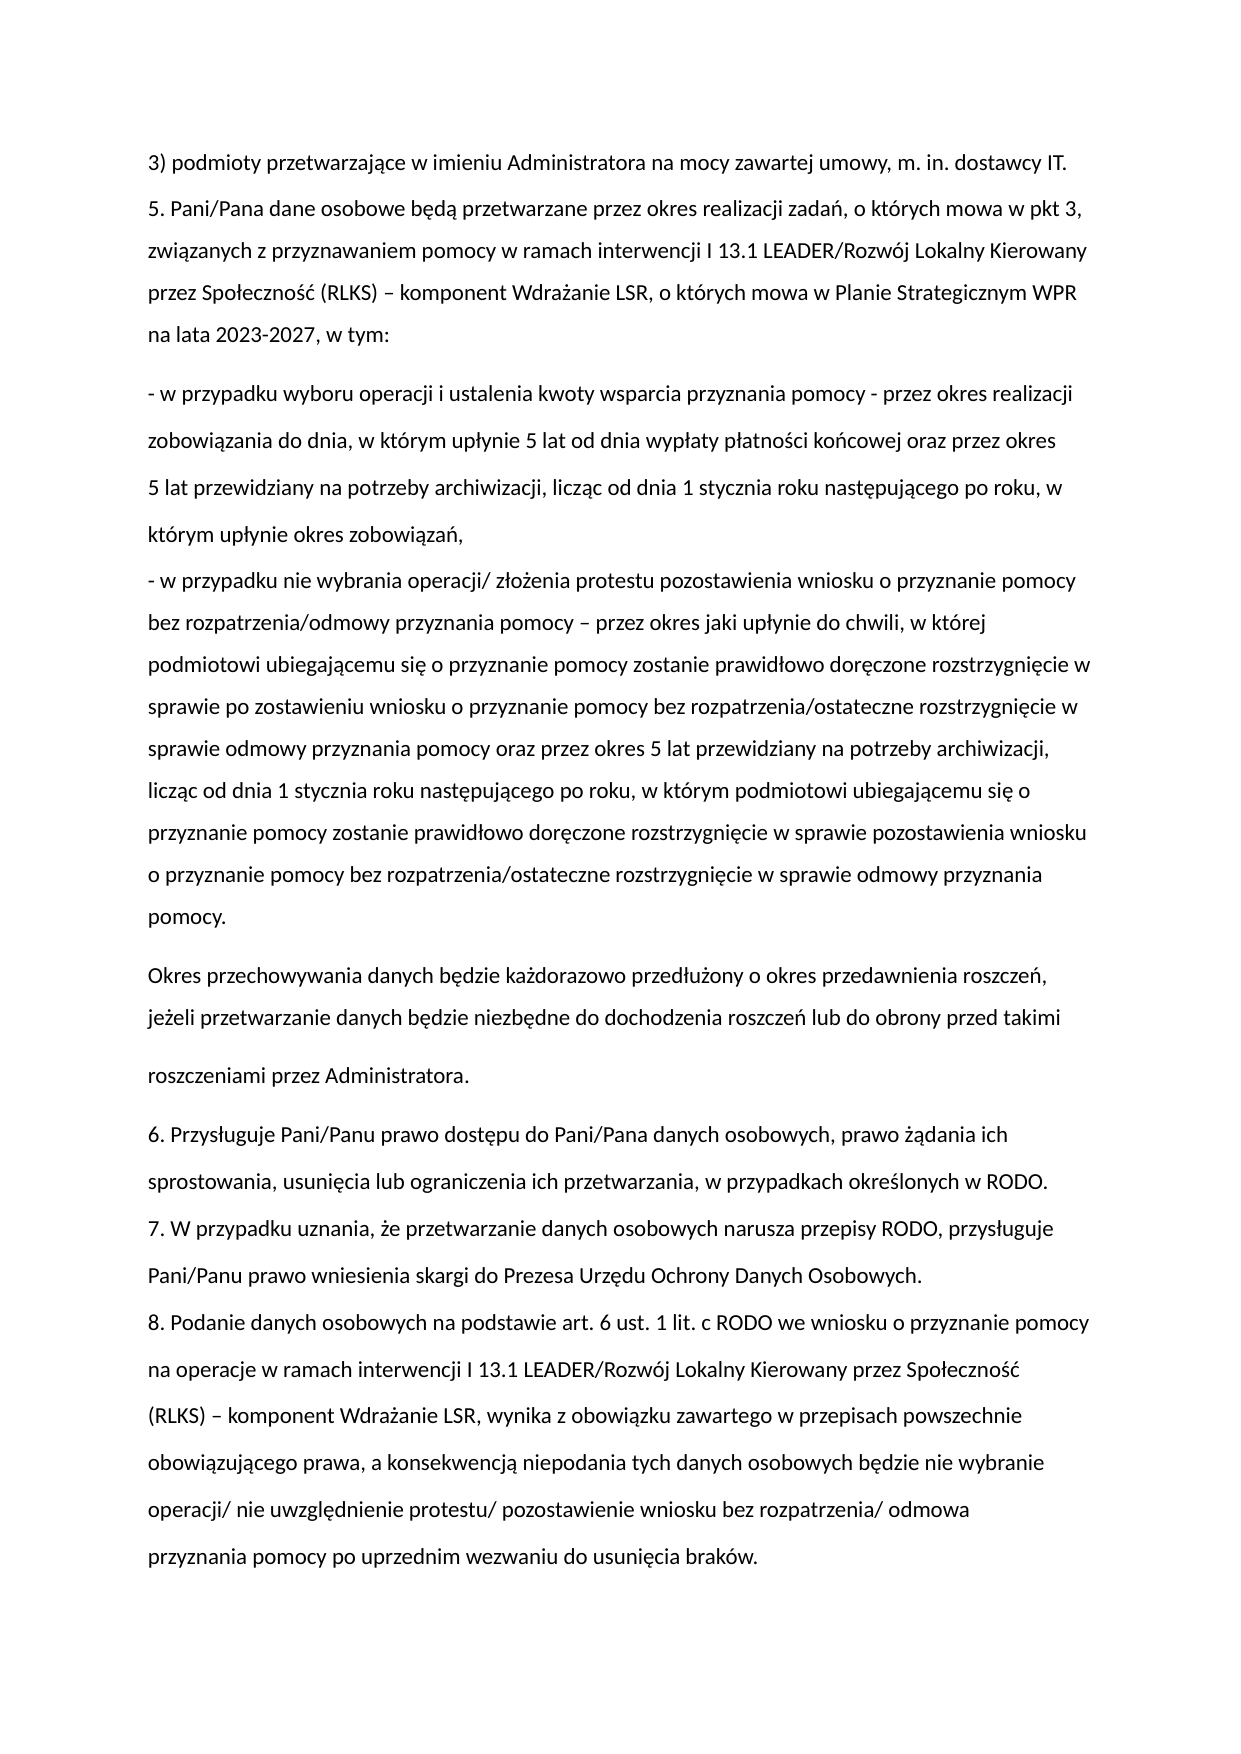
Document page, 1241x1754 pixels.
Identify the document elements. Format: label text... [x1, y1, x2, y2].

text Okres przechowywania danych będzie każdorazowo przedłużony o okres przedawnienia roszczeń, jeżeli przetwarzanie danych będzie niezbędne do dochodzenia roszczeń lub do obrony przed takimi [148, 961, 1093, 1031]
text 5 lat przewidziany na potrzeby archiwizacji, licząc od dnia 1 stycznia roku następującego po roku, w [148, 473, 1093, 501]
text sprostowania, usunięcia lub ograniczenia ich przetwarzania, w przypadkach określonych w RODO. [148, 1167, 1093, 1195]
text którym upłynie okres zobowiązań, [148, 520, 1093, 548]
text - w przypadku wyboru operacji i ustalenia kwoty wsparcia przyznania pomocy - przez okres realizacji [148, 379, 1093, 407]
text zobowiązania do dnia, w którym upłynie 5 lat od dnia wypłaty płatności końcowej oraz przez okres [148, 426, 1093, 454]
text roszczeniami przez Administratora. [148, 1062, 1093, 1090]
text 8. Podanie danych osobowych na podstawie art. 6 ust. 1 lit. c RODO we wniosku o przyznanie pomocy [148, 1308, 1093, 1336]
text Pani/Panu prawo wniesienia skargi do Prezesa Urzędu Ochrony Danych Osobowych. [148, 1261, 1093, 1289]
text na operacje w ramach interwencji I 13.1 LEADER/Rozwój Lokalny Kierowany przez Społeczność [148, 1355, 1093, 1383]
text obowiązującego prawa, a konsekwencją niepodania tych danych osobowych będzie nie wybranie [148, 1448, 1093, 1476]
text operacji/ nie uwzględnienie protestu/ pozostawienie wniosku bez rozpatrzenia/ odmowa [148, 1495, 1093, 1523]
text - w przypadku nie wybrania operacji/ złożenia protestu pozostawienia wniosku o przyznanie pomocy bez rozpatrzenia/odmowy przyznania pomocy – przez okres jaki upłynie do chwili, w której podmiotowi ubiegającemu się o przyznanie pomocy zostanie prawidłowo doręczone rozstrzygnięcie w sprawie po zostawieniu wniosku o przyznanie pomocy bez rozpatrzenia/ostateczne rozstrzygnięcie w sprawie odmowy przyznania pomocy oraz przez okres 5 lat przewidziany na potrzeby archiwizacji, licząc od dnia 1 stycznia roku następującego po roku, w którym podmiotowi ubiegającemu się o przyznanie pomocy zostanie prawidłowo doręczone rozstrzygnięcie w sprawie pozostawienia wniosku o przyznanie pomocy bez rozpatrzenia/ostateczne rozstrzygnięcie w sprawie odmowy przyznania pomocy. [148, 567, 1093, 930]
text 7. W przypadku uznania, że przetwarzanie danych osobowych narusza przepisy RODO, przysługuje [148, 1214, 1093, 1242]
text przyznania pomocy po uprzednim wezwaniu do usunięcia braków. [148, 1542, 1093, 1570]
text 5. Pani/Pana dane osobowe będą przetwarzane przez okres realizacji zadań, o których mowa w pkt 3, związanych z przyznawaniem pomocy w ramach interwencji I 13.1 LEADER/Rozwój Lokalny Kierowany przez Społeczność (RLKS) – komponent Wdrażanie LSR, o których mowa w Planie Strategicznym WPR na lata 2023-2027, w tym: [148, 194, 1093, 348]
text 3) podmioty przetwarzające w imieniu Administratora na mocy zawartej umowy, m. in. dostawcy IT. [148, 148, 1093, 176]
text 6. Przysługuje Pani/Panu prawo dostępu do Pani/Pana danych osobowych, prawo żądania ich [148, 1120, 1093, 1148]
text (RLKS) – komponent Wdrażanie LSR, wynika z obowiązku zawartego w przepisach powszechnie [148, 1402, 1093, 1429]
